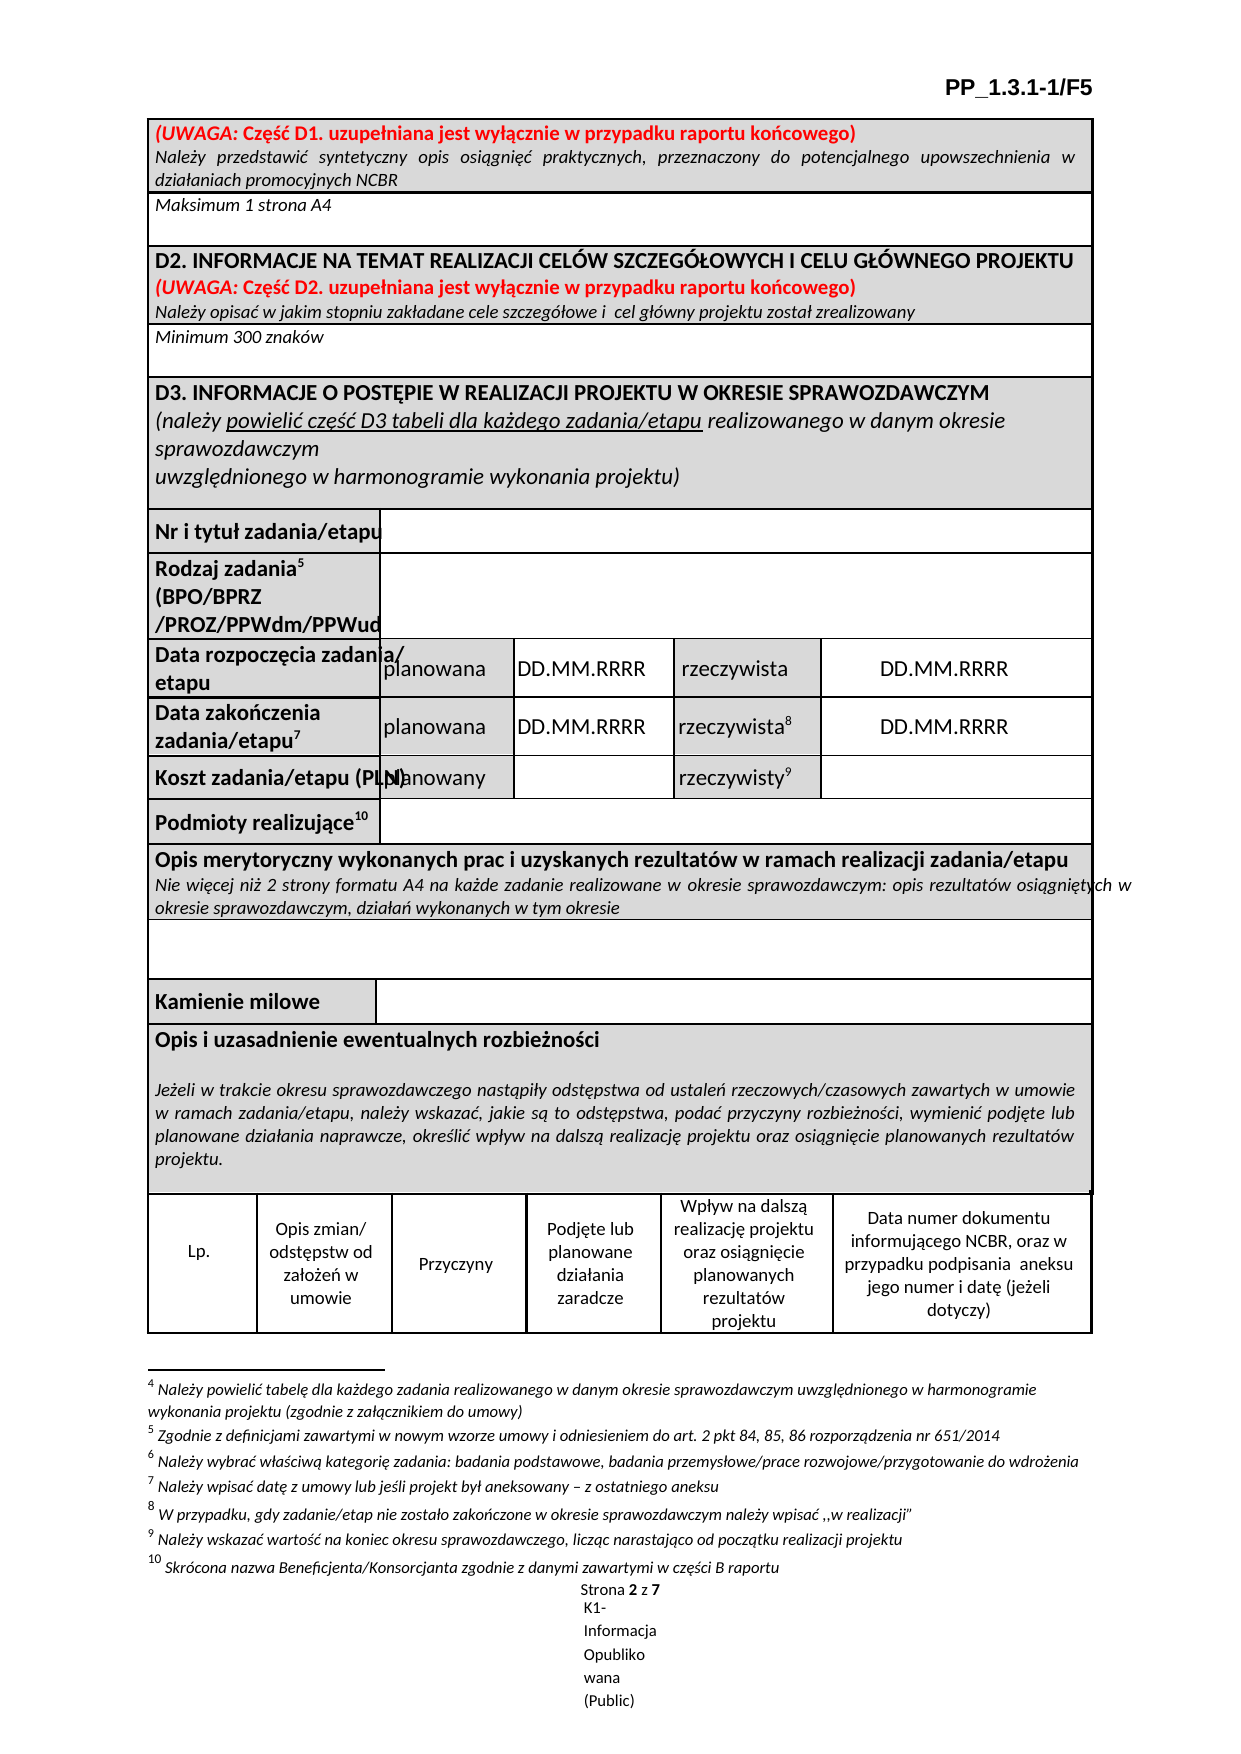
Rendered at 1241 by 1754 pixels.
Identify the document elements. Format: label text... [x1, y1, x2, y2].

table_cell planowana [381, 639, 513, 696]
table_cell rzeczywista [675, 698, 820, 754]
table_cell Rodzaj zadania (BPO/BPRZ /PROZ/PPWdm/PPWud) [149, 554, 379, 638]
table_cell Przyczyny [393, 1195, 525, 1332]
table_cell planowany [381, 756, 513, 798]
table_cell Opis i uzasadnienie ewentualnych rozbieżności Jeżeli w trakcie okresu sprawozdawczego nastąpiły odstępstwa od ustaleń rzeczowych/czasowych zawartych w umowie w ramach zadania/etapu, należy wskazać, jakie są to odstępstwa, podać przyczyny rozbieżności, wymienić podjęte lub planowane działania naprawcze, określić wpływ na dalszą realizację projektu oraz osiągnięcie planowanych rezultatów projektu. [149, 1025, 1091, 1192]
table_cell Podjęte lub planowane działania zaradcze [528, 1195, 660, 1332]
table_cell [149, 120, 1091, 191]
table_cell DD.MM.RRRR [822, 698, 1091, 754]
table_cell DD.MM.RRRR [515, 698, 673, 754]
table_cell [381, 799, 1091, 843]
table_cell Data zakończenia zadania/etapu [149, 699, 379, 754]
table_cell Kamienie milowe [149, 980, 375, 1023]
table_cell D2. INFORMACJE NA TEMAT REALIZACJI CELÓW SZCZEGÓŁOWYCH I CELU GŁÓWNEGO PROJEKTU (UWAGA: Część D2. uzupełniana jest wyłącznie w przypadku raportu końcowego) Należy opisać w jakim stopniu zakładane cele szczegółowe i cel główny projektu został zrealizowany [149, 247, 1091, 323]
table_cell Data numer dokumentu informującego NCBR, oraz w przypadku podpisania aneksu jego numer i datę (jeżeli dotyczy) [834, 1195, 1090, 1332]
table_cell rzeczywista [675, 639, 820, 696]
table_cell Lp. [149, 1195, 256, 1332]
table_cell Opis zmian/ odstępstw od założeń w umowie [258, 1195, 391, 1332]
table_cell D3. INFORMACJE O POSTĘPIE W REALIZACJI PROJEKTU W OKRESIE SPRAWOZDAWCZYM (należy powielić część D3 tabeli dla każdego zadania/etapu realizowanego w danym okresie sprawozdawczym uwzględnionego w harmonogramie wykonania projektu) [149, 378, 1091, 508]
table_cell [149, 920, 1091, 978]
table_cell [381, 510, 1091, 552]
table_cell Opis merytoryczny wykonanych prac i uzyskanych rezultatów w ramach realizacji zadania/etapu Nie więcej niż 2 strony formatu A4 na każde zadanie realizowane w okresie sprawozdawczym: opis rezultatów osiągniętych w okresie sprawozdawczym, działań wykonanych w tym okresie [149, 845, 1091, 919]
table_cell [377, 980, 1091, 1023]
table_cell Maksimum 1 strona A4 [149, 194, 1091, 244]
table_cell [515, 756, 673, 798]
table_cell planowana [381, 698, 513, 754]
table_cell Nr i tytuł zadania/etapu [149, 510, 379, 552]
table_cell DD.MM.RRRR [822, 639, 1091, 696]
table_cell Minimum 300 znaków [149, 325, 1091, 376]
table_cell Podmioty realizujące [149, 800, 379, 843]
table_cell Data rozpoczęcia zadania/ etapu [149, 640, 379, 696]
table_cell Koszt zadania/etapu (PLN) [149, 757, 379, 798]
table_cell DD.MM.RRRR [515, 639, 673, 696]
table_cell [381, 554, 1091, 638]
table_cell rzeczywisty [675, 756, 820, 798]
table_cell [822, 756, 1091, 798]
table_cell Wpływ na dalszą realizację projektu oraz osiągnięcie planowanych rezultatów projektu [662, 1195, 832, 1332]
